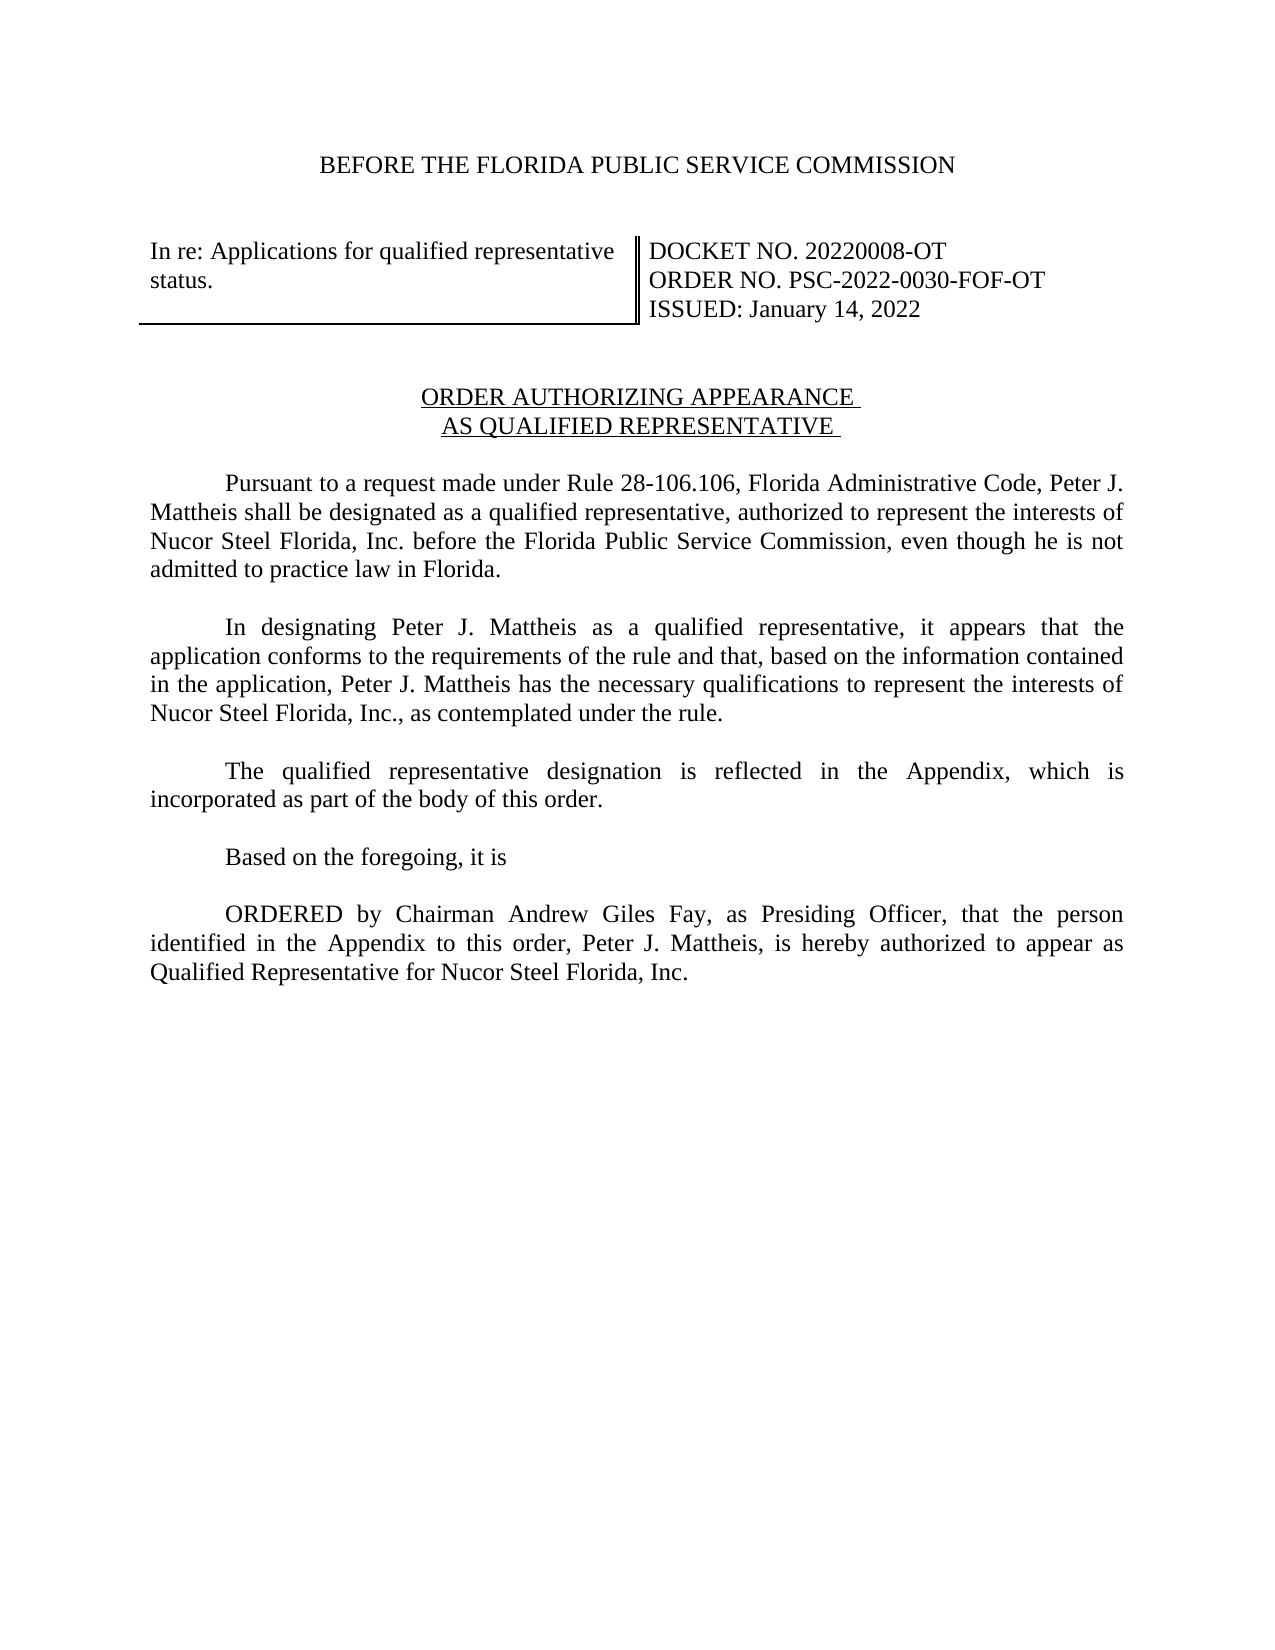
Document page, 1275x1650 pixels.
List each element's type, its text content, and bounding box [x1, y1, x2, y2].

text Pursuant to a request made under Rule 28-106.106, Florida Administrative Code, Peter J. Mattheis shall be designated as a qualified representative, authorized to represent the interests of Nucor Steel Florida, Inc. before the Florida Public Service Commission, even though he is not admitted to practice law in Florida. [150, 468, 1125, 583]
text ORDERED by Chairman Andrew Giles Fay, as Presiding Officer, that the person identified in the Appendix to this order, Peter J. Mattheis, is hereby authorized to appear as Qualified Representative for Nucor Steel Florida, Inc. [150, 899, 1125, 986]
table_header DOCKET NO. 20220008-OT ORDER NO. PSC-2022-0030-FOF-OT ISSUED: January 14, 2022 [640, 236, 1136, 322]
text The qualified representative designation is reflected in the Appendix, which is incorporated as part of the body of this order. [150, 756, 1125, 813]
text Based on the foregoing, it is [150, 842, 1125, 871]
subtitle BEFORE THE FLORIDA PUBLIC SERVICE COMMISSION [150, 150, 1125, 179]
table_header In re: Applications for qualified representative status. [139, 236, 635, 322]
text In designating Peter J. Mattheis as a qualified representative, it appears that the application conforms to the requirements of the rule and that, based on the information contained in the application, Peter J. Mattheis has the necessary qualifications to represent the interests of Nucor Steel Florida, Inc., as contemplated under the rule. [150, 612, 1125, 727]
text AS QUALIFIED REPRESENTATIVE [150, 411, 1125, 439]
text ORDER AUTHORIZING APPEARANCE [150, 382, 1125, 411]
